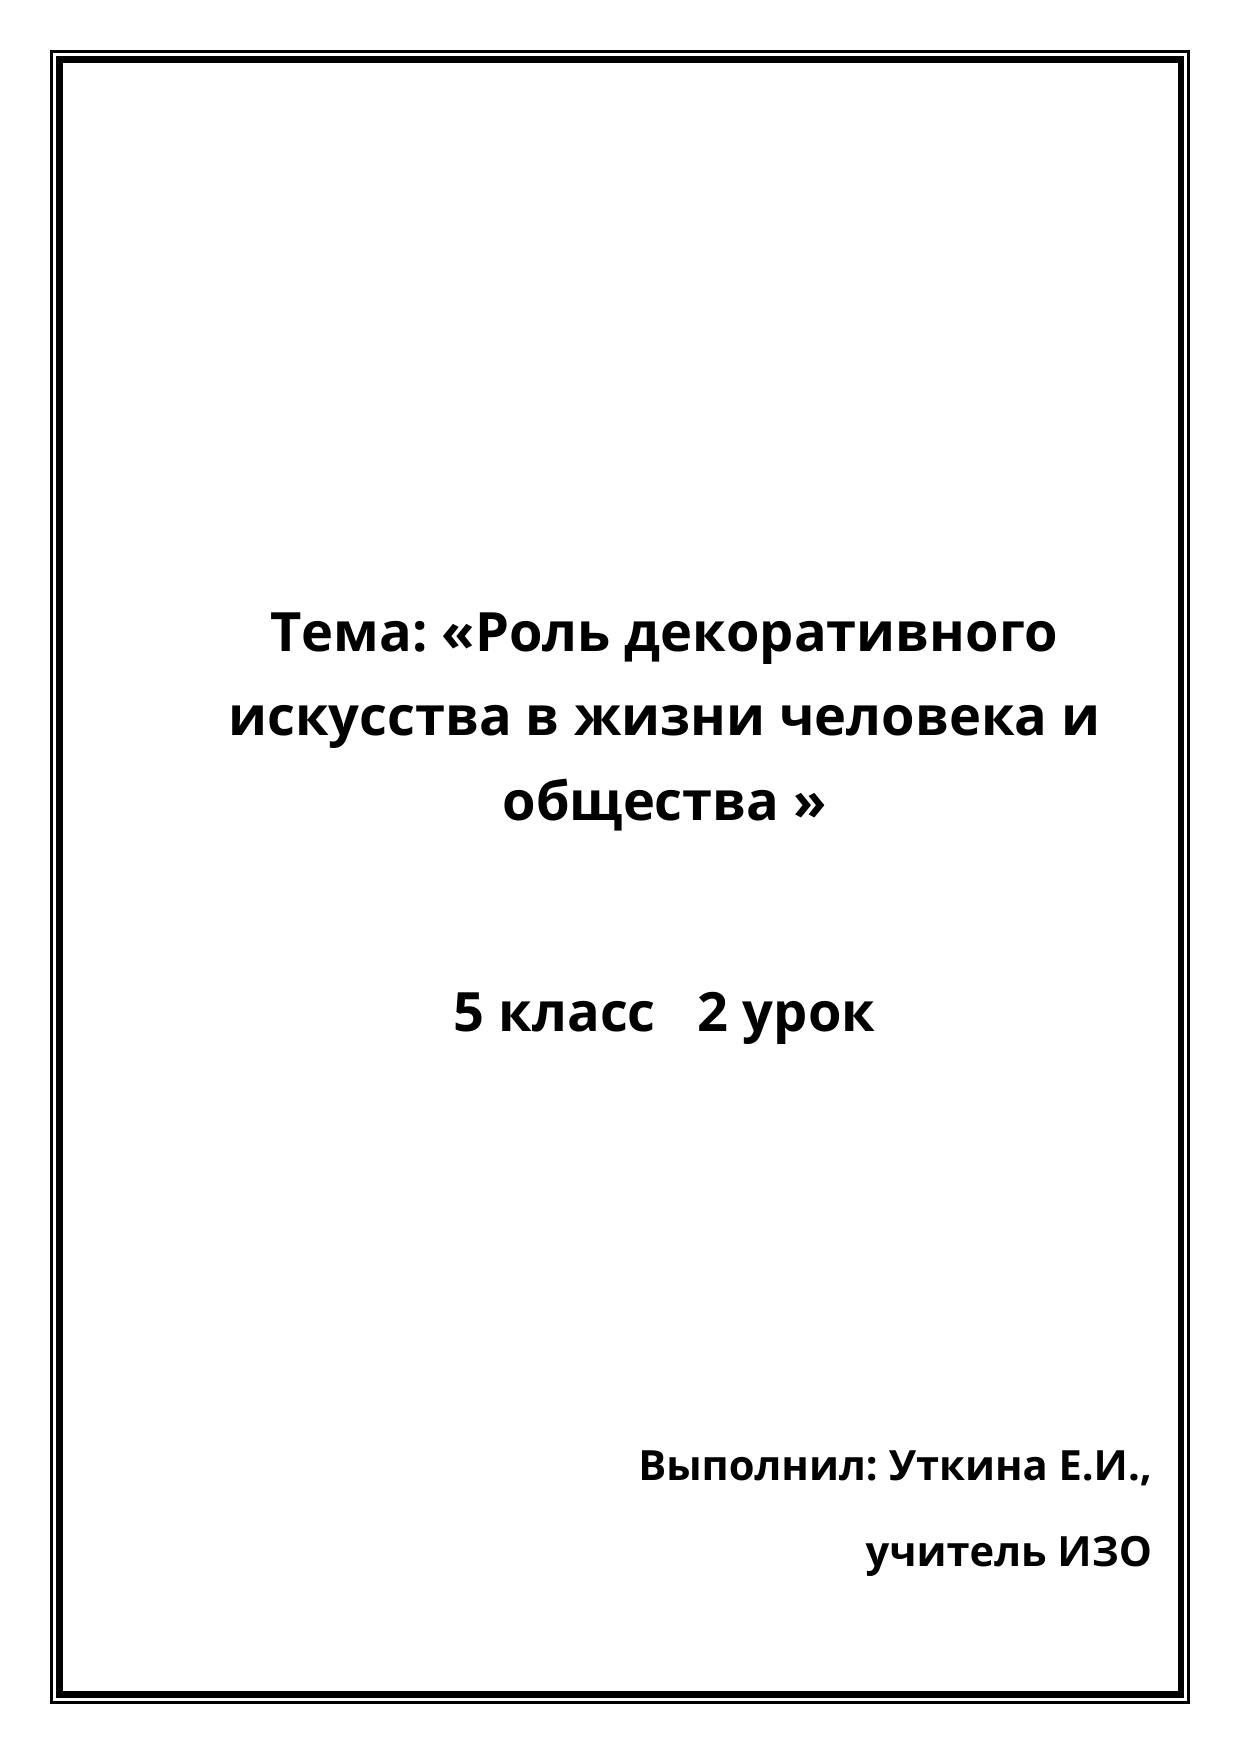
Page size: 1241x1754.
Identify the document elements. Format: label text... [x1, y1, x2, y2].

text Выполнил: Уткина Е.И., [177, 1436, 1152, 1492]
text учитель ИЗО [177, 1522, 1152, 1578]
text 5 класс 2 урок [177, 974, 1152, 1048]
text Тема: «Роль декоративного искусства в жизни человека и общества » [177, 593, 1152, 836]
